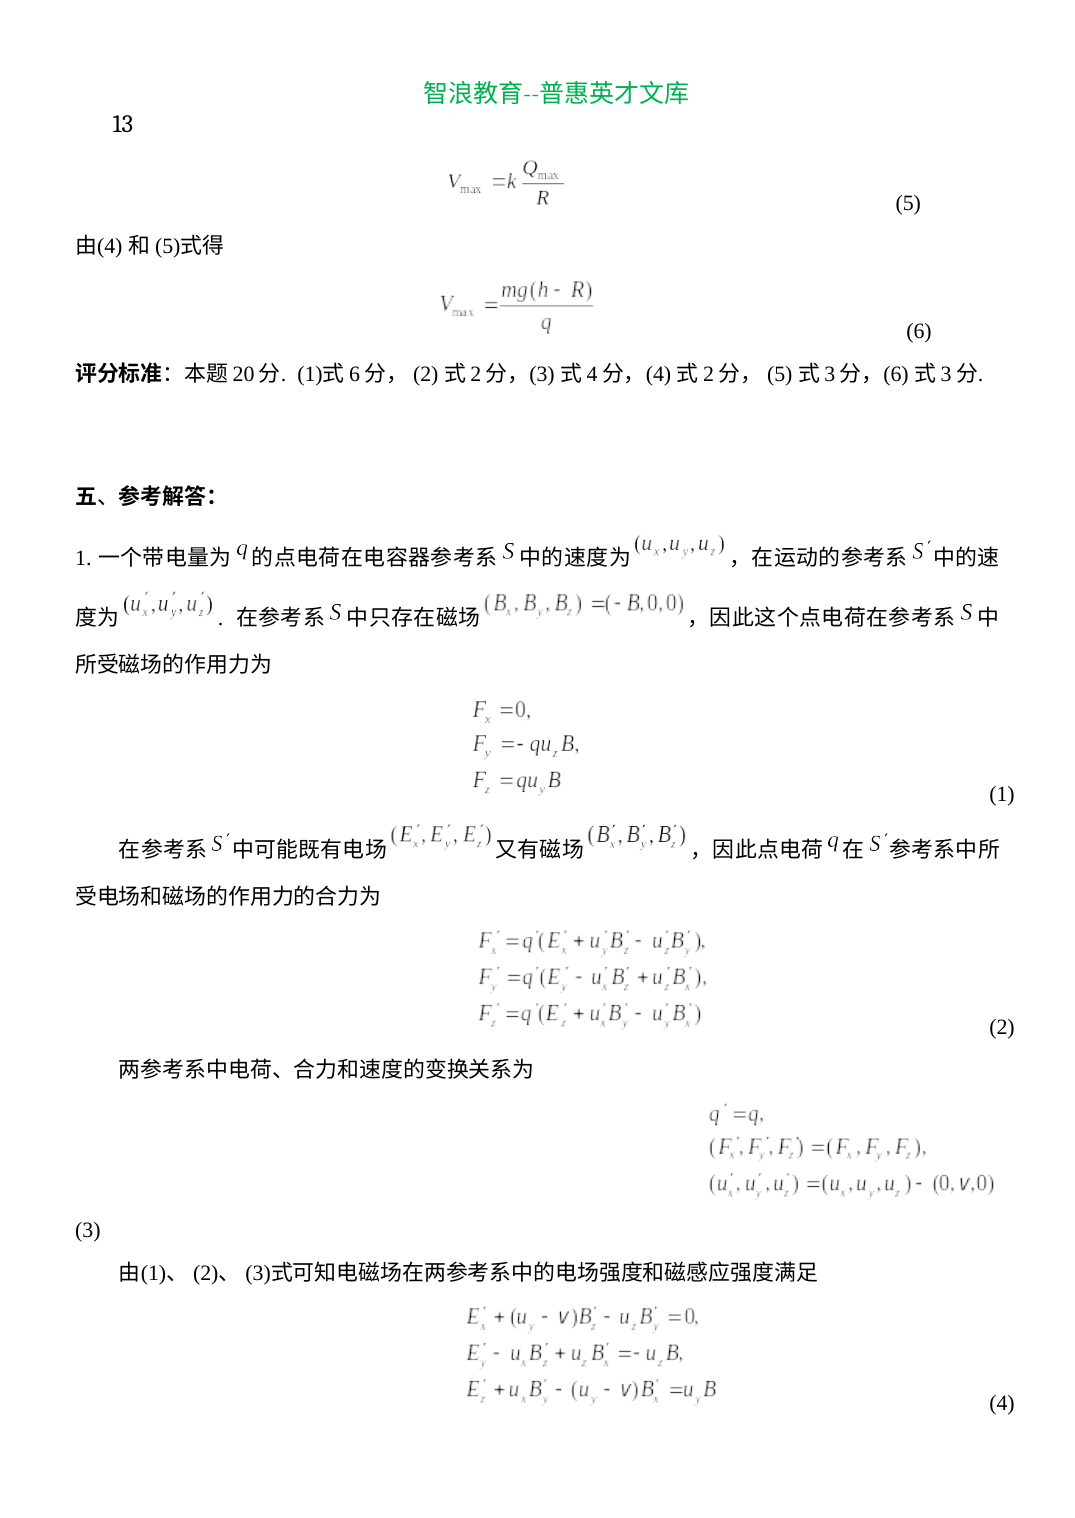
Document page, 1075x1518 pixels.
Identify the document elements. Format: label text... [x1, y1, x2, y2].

text (4) [75, 1302, 1000, 1415]
text (1) [75, 695, 1000, 806]
text 由(4) 和 (5)式得 [75, 228, 1000, 260]
text (3) [75, 1099, 1000, 1242]
text 两参考系中电荷、合力和速度的变换关系为 [75, 1052, 1000, 1084]
text 在参考系中可能既有电场又有磁场，因此点电荷在参考系中所受电场和磁场的作用力的合力为 [75, 819, 1000, 911]
text 由(1)、 (2)、 (3)式可知电磁场在两参考系中的电场强度和磁感应强度满足 [75, 1255, 1000, 1286]
text (5) [75, 102, 1000, 216]
text (6) [75, 276, 1000, 343]
text 1. 一个带电量为的点电荷在电容器参考系中的速度为，在运动的参考系中的速度为. 在参考系中只存在磁场，因此这个点电荷在参考系中所受磁场的作用力为 [75, 527, 1000, 679]
text 五、参考解答： [75, 479, 1000, 511]
text 评分标准：本题20分. (1)式6分， (2) 式2分，(3) 式4分，(4) 式2分， (5) 式3分，(6) 式3分. [75, 356, 1000, 388]
text (2) [75, 927, 1000, 1039]
